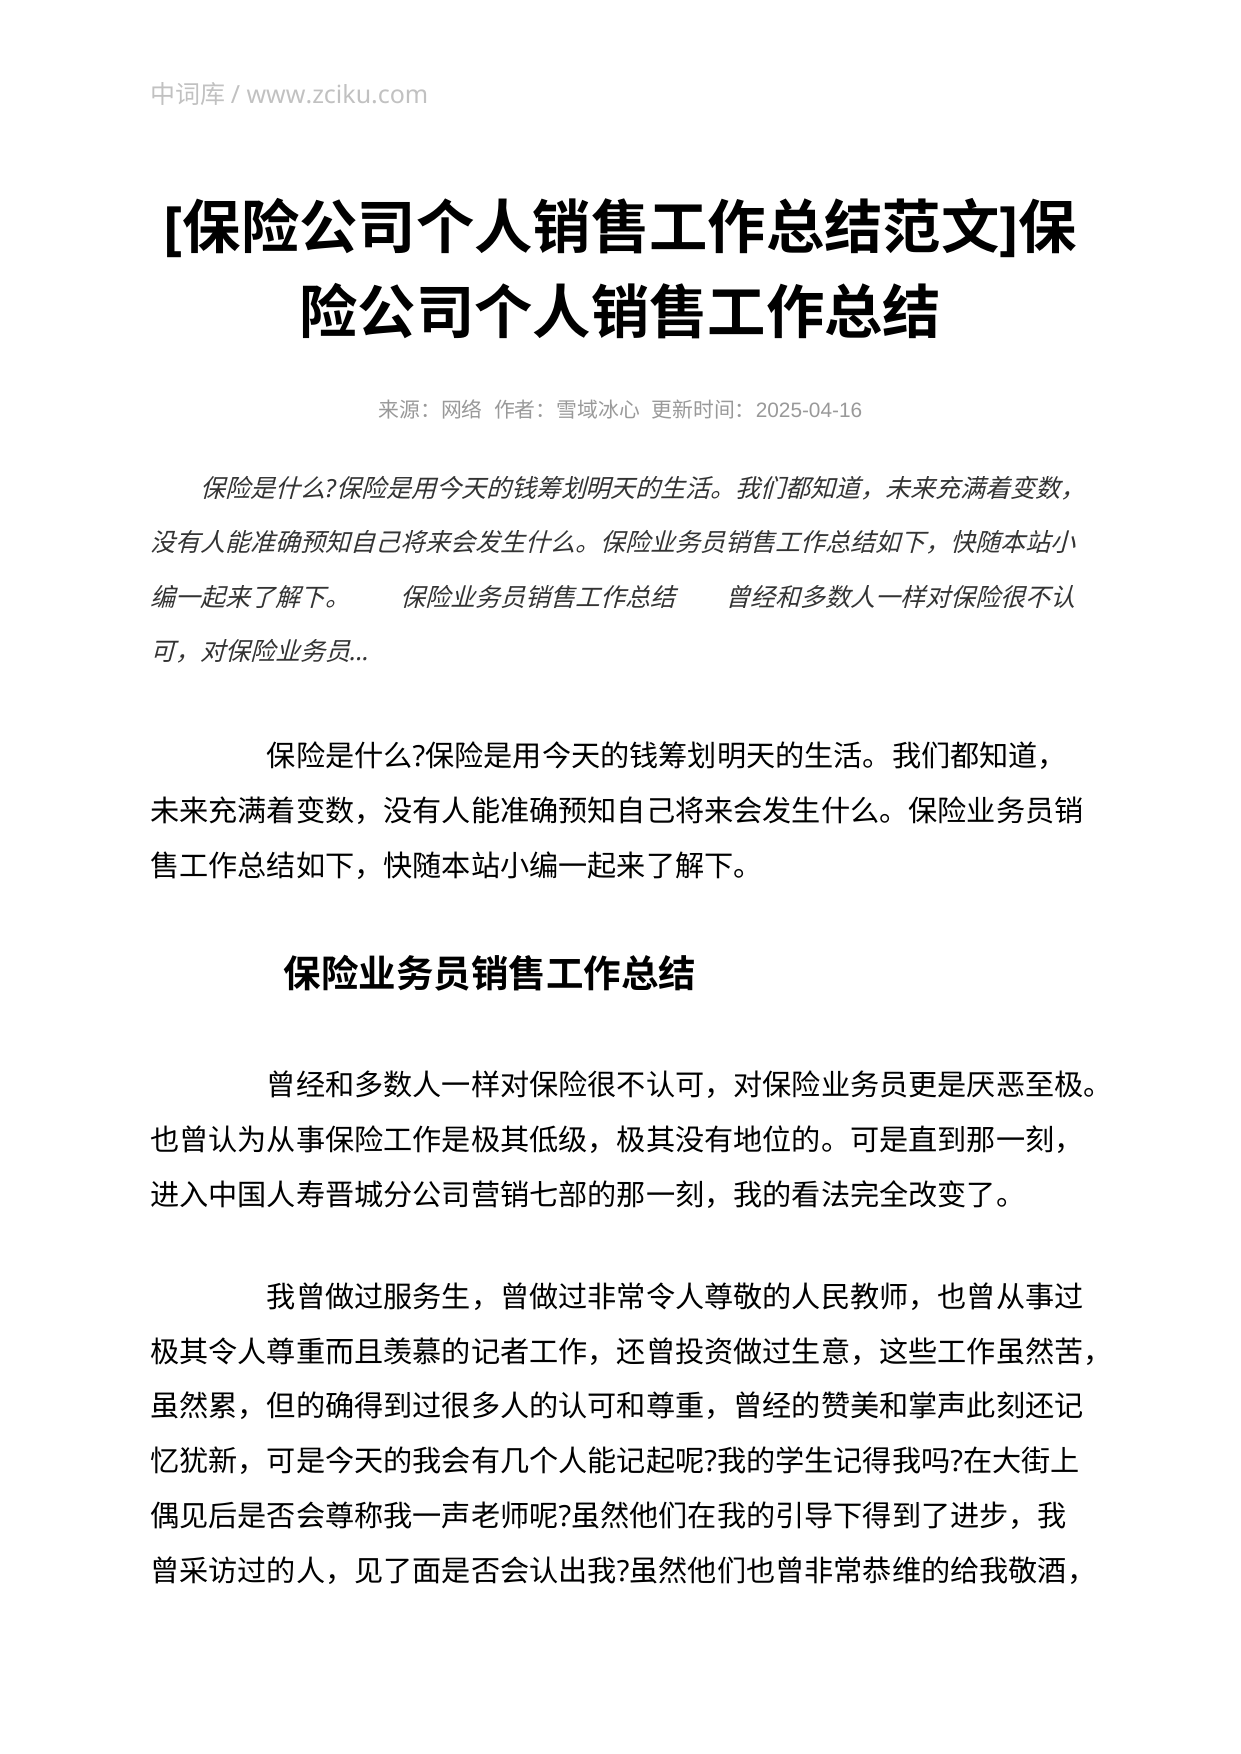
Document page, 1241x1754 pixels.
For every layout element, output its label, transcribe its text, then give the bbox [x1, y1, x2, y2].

text 保险是什么?保险是用今天的钱筹划明天的生活。我们都知道，未来充满着变数，没有人能准确预知自己将来会发生什么。保险业务员销售工作总结如下，快随本站小编一起来了解下。 保险业务员销售工作总结 曾经和多数人一样对保险很不认可，对保险业务员... [150, 468, 1090, 668]
text 保险业务员销售工作总结 [150, 944, 1090, 998]
text 来源：网络 作者：雪域冰心 更新时间：2025-04-16 [150, 397, 1090, 421]
text 曾经和多数人一样对保险很不认可，对保险业务员更是厌恶至极。也曾认为从事保险工作是极其低级，极其没有地位的。可是直到那一刻，进入中国人寿晋城分公司营销七部的那一刻，我的看法完全改变了。 [150, 1062, 1090, 1214]
text 保险是什么?保险是用今天的钱筹划明天的生活。我们都知道，未来充满着变数，没有人能准确预知自己将来会发生什么。保险业务员销售工作总结如下，快随本站小编一起来了解下。 [150, 733, 1090, 885]
subtitle [保险公司个人销售工作总结范文]保险公司个人销售工作总结 [150, 181, 1090, 351]
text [150, 1273, 1090, 1590]
